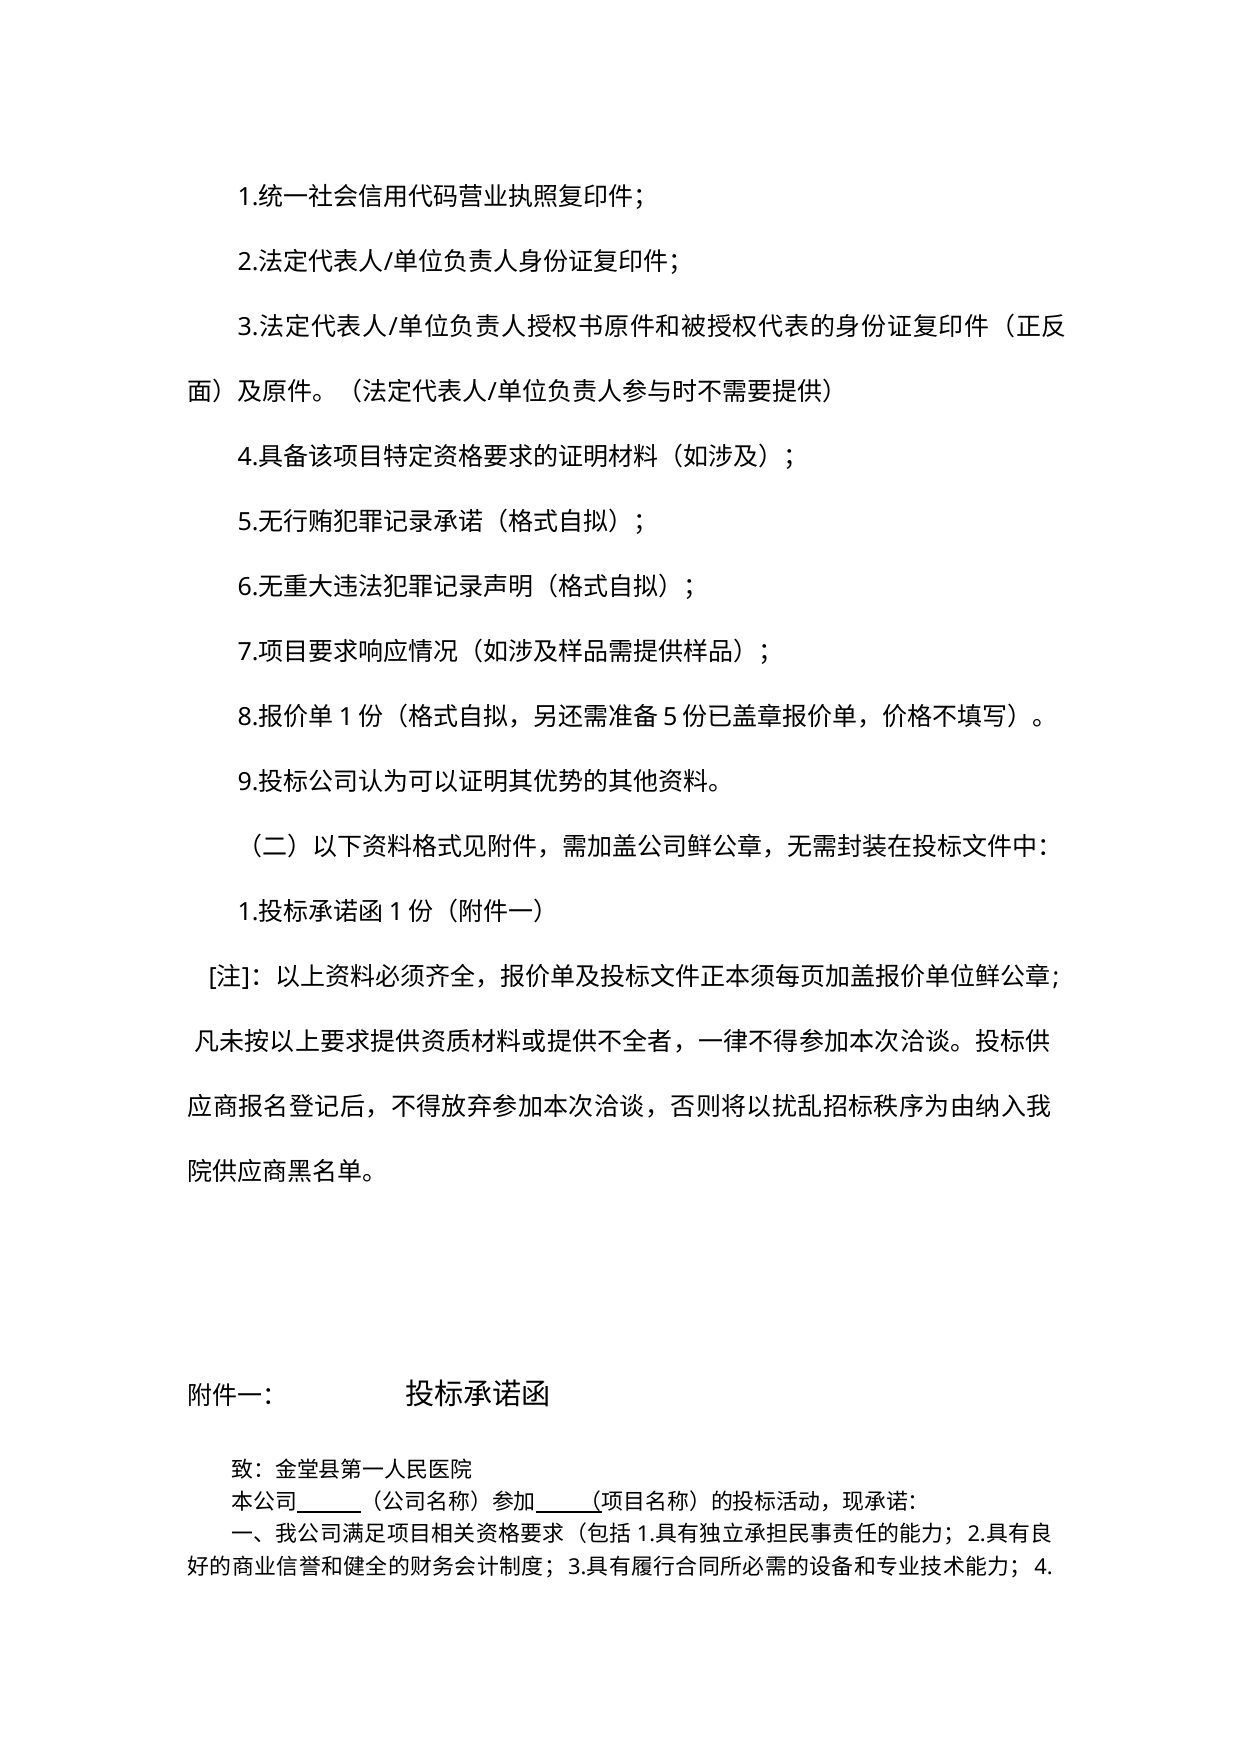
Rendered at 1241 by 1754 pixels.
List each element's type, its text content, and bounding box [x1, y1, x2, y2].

text [注]：以上资料必须齐全，报价单及投标文件正本须每页加盖报价单位鲜公章; 凡未按以上要求提供资质材料或提供不全者，一律不得参加本次洽谈。投标供应商报名登记后，不得放弃参加本次洽谈，否则将以扰乱招标秩序为由纳入我院供应商黑名单。 [187, 942, 1053, 1202]
text 本公司 （公司名称）参加 （项目名称）的投标活动，现承诺： [187, 1484, 1053, 1516]
text 1.统一社会信用代码营业执照复印件； [187, 162, 1069, 227]
text 4.具备该项目特定资格要求的证明材料（如涉及）； [187, 422, 1069, 487]
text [187, 1516, 1053, 1581]
text 5.无行贿犯罪记录承诺（格式自拟）； [187, 487, 1069, 552]
subtitle 附件一： 投标承诺函 [187, 1359, 1053, 1424]
text （二）以下资料格式见附件，需加盖公司鲜公章，无需封装在投标文件中： [187, 812, 1069, 877]
text 9.投标公司认为可以证明其优势的其他资料。 [187, 747, 1069, 812]
text 1.投标承诺函1份（附件一） [187, 877, 1069, 942]
text 2.法定代表人/单位负责人身份证复印件； [187, 227, 1069, 292]
text 3.法定代表人/单位负责人授权书原件和被授权代表的身份证复印件（正反面）及原件。（法定代表人/单位负责人参与时不需要提供） [187, 292, 1069, 422]
text 7.项目要求响应情况（如涉及样品需提供样品）； [187, 617, 1069, 682]
text 8.报价单1份（格式自拟，另还需准备5份已盖章报价单，价格不填写）。 [187, 682, 1069, 747]
text 6.无重大违法犯罪记录声明（格式自拟）； [187, 552, 1069, 617]
text 致：金堂县第一人民医院 [187, 1451, 1053, 1484]
